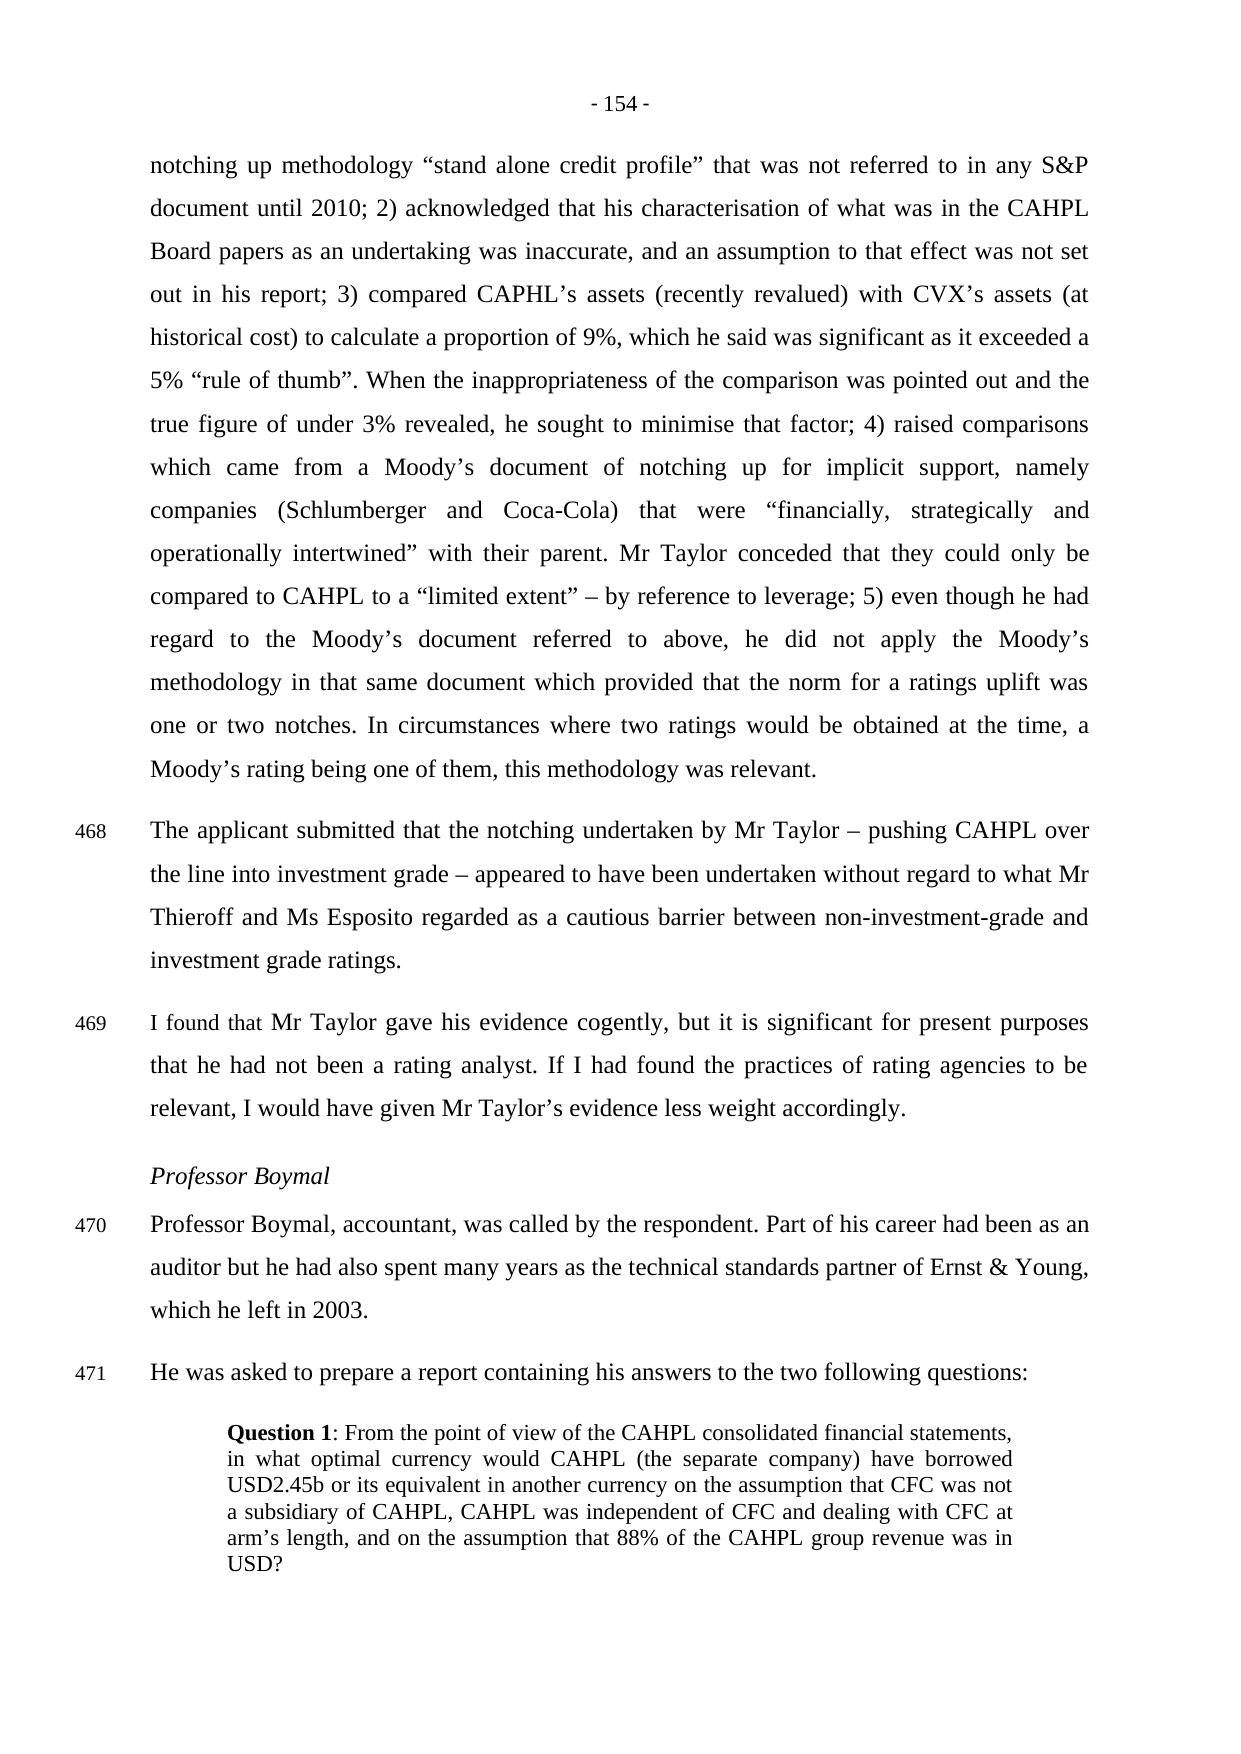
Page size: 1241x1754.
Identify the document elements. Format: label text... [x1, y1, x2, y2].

subtitle Professor Boymal [150, 1161, 1090, 1190]
text Professor Boymal, accountant, was called by the respondent. Part of his career had been as an auditor but he had also spent many years as the technical standards partner of Ernst & Young, which he left in 2003. [75, 1209, 1090, 1324]
text Question 1: From the point of view of the CAHPL consolidated financial statements, in what optimal currency would CAHPL (the separate company) have borrowed USD2.45b or its equivalent in another currency on the assumption that CFC was not a subsidiary of CAHPL, CAHPL was independent of CFC and dealing with CFC at arm’s length, and on the assumption that 88% of the CAHPL group revenue was in USD? [227, 1419, 1013, 1577]
text The applicant submitted that the notching undertaken by Mr Taylor – pushing CAHPL over the line into investment grade – appeared to have been undertaken without regard to what Mr Thieroff and Ms Esposito regarded as a cautious barrier between non-investment-grade and investment grade ratings. [75, 816, 1090, 974]
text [75, 150, 1090, 782]
text I found that Mr Taylor gave his evidence cogently, but it is significant for present purposes that he had not been a rating analyst. If I had found the practices of rating agencies to be relevant, I would have given Mr Taylor’s evidence less weight accordingly. [75, 1007, 1090, 1122]
text He was asked to prepare a report containing his answers to the two following questions: [75, 1357, 1090, 1386]
